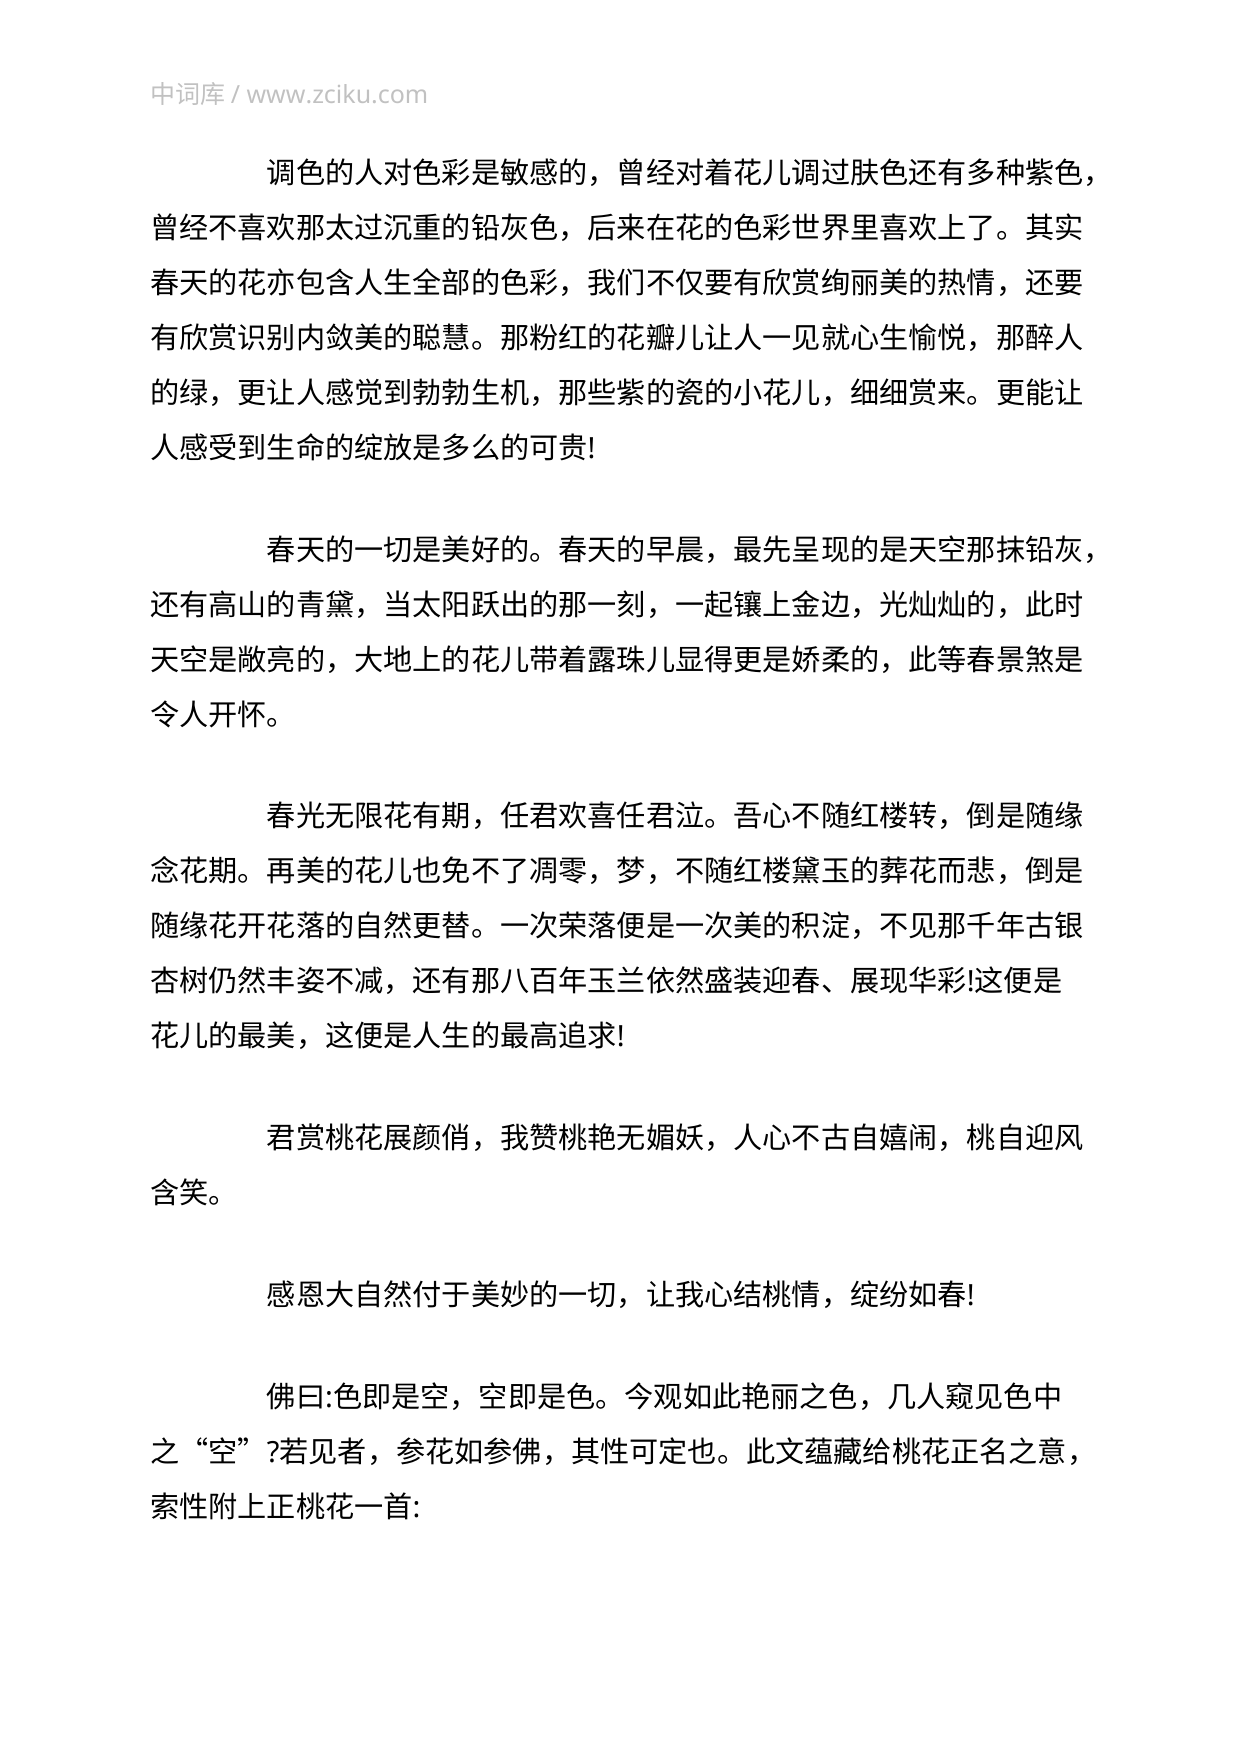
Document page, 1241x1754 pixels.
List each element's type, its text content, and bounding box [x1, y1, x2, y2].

text 春天的一切是美好的。春天的早晨，最先呈现的是天空那抹铅灰，还有高山的青黛，当太阳跃出的那一刻，一起镶上金边，光灿灿的，此时天空是敞亮的，大地上的花儿带着露珠儿显得更是娇柔的，此等春景煞是令人开怀。 [150, 526, 1090, 733]
text 感恩大自然付于美妙的一切，让我心结桃情，绽纷如春! [150, 1271, 1090, 1314]
text 春光无限花有期，任君欢喜任君泣。吾心不随红楼转，倒是随缘念花期。再美的花儿也免不了凋零，梦，不随红楼黛玉的葬花而悲，倒是随缘花开花落的自然更替。一次荣落便是一次美的积淀，不见那千年古银杏树仍然丰姿不减，还有那八百年玉兰依然盛装迎春、展现华彩!这便是花儿的最美，这便是人生的最高追求! [150, 793, 1090, 1055]
text 君赏桃花展颜俏，我赞桃艳无媚妖，人心不古自嬉闹，桃自迎风含笑。 [150, 1114, 1090, 1212]
text 调色的人对色彩是敏感的，曾经对着花儿调过肤色还有多种紫色，曾经不喜欢那太过沉重的铅灰色，后来在花的色彩世界里喜欢上了。其实春天的花亦包含人生全部的色彩，我们不仅要有欣赏绚丽美的热情，还要有欣赏识别内敛美的聪慧。那粉红的花瓣儿让人一见就心生愉悦，那醉人的绿，更让人感觉到勃勃生机，那些紫的瓷的小花儿，细细赏来。更能让人感受到生命的绽放是多么的可贵! [150, 150, 1090, 467]
text 佛曰:色即是空，空即是色。今观如此艳丽之色，几人窥见色中之“空”?若见者，参花如参佛，其性可定也。此文蕴藏给桃花正名之意，索性附上正桃花一首: [150, 1373, 1090, 1526]
